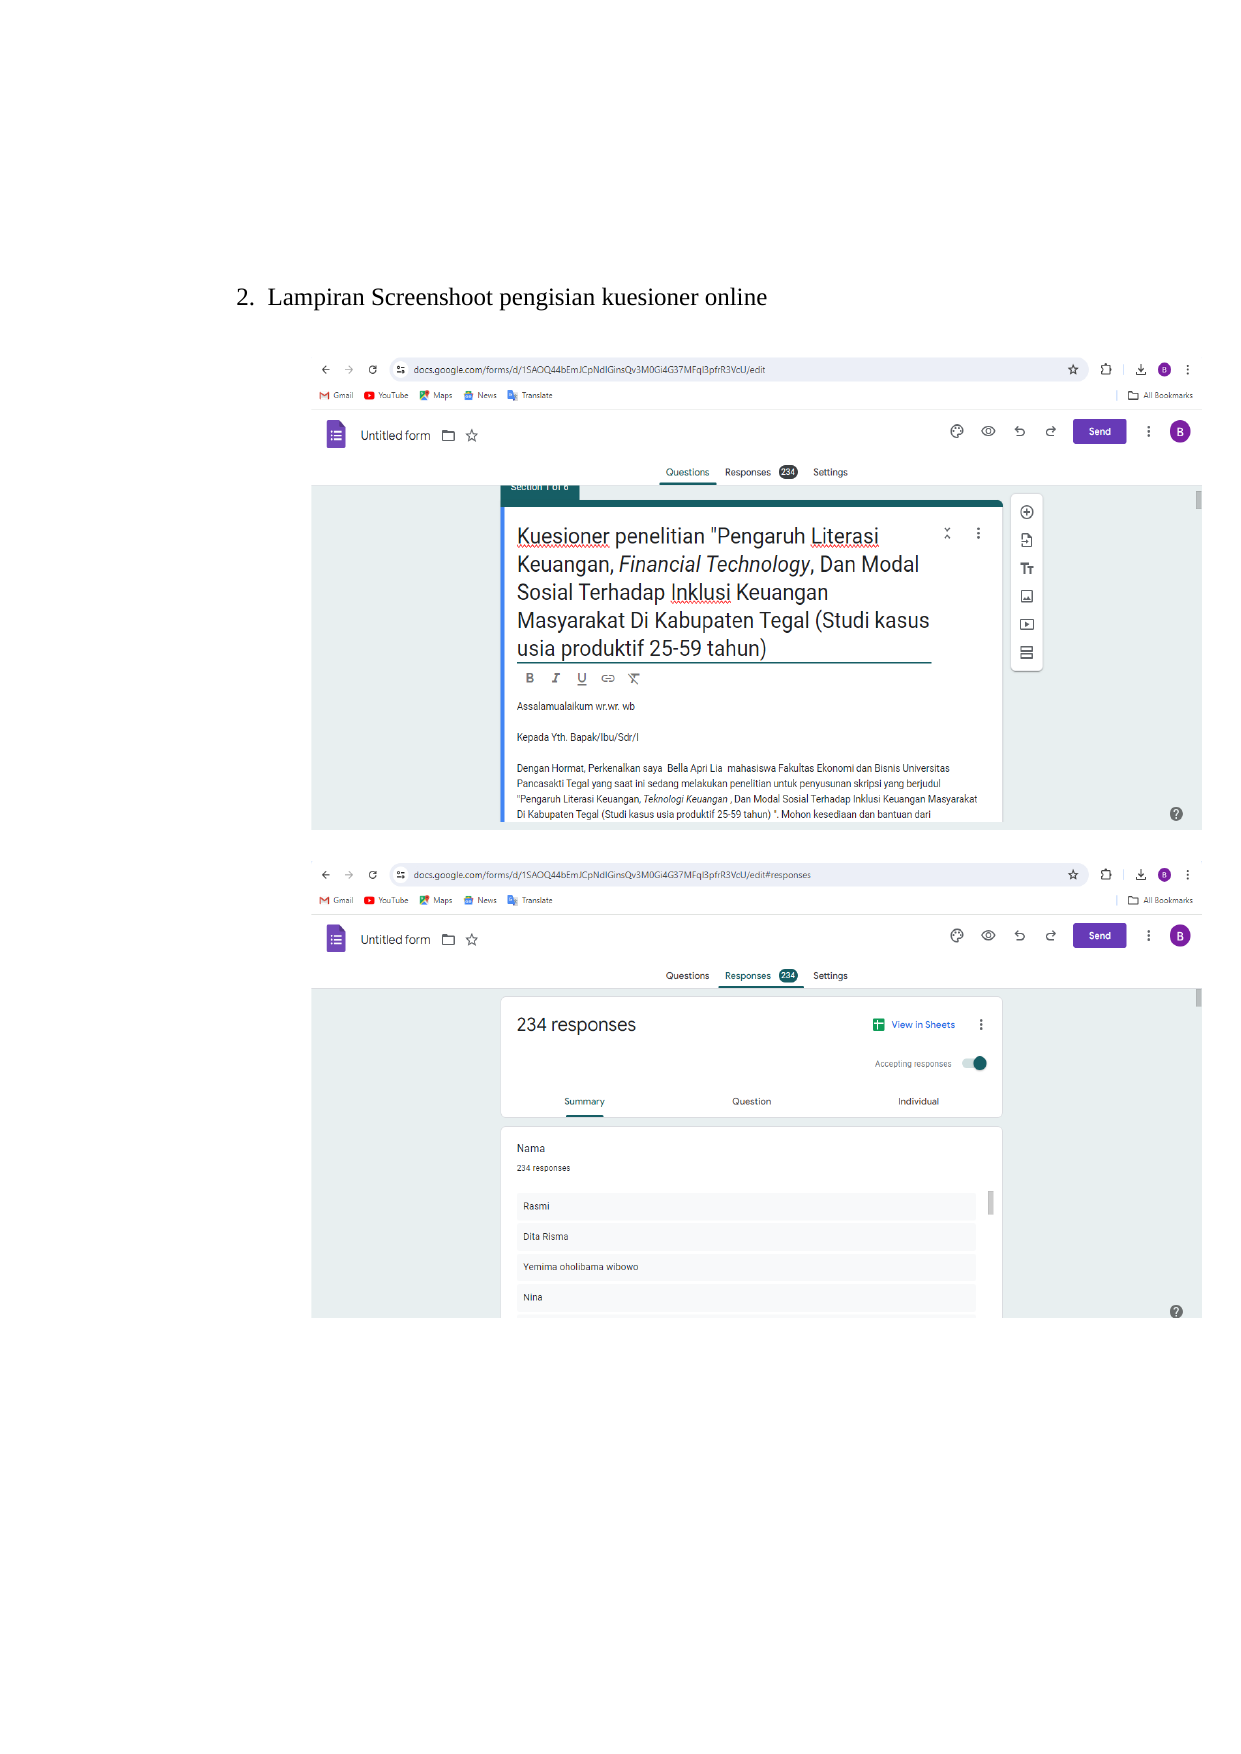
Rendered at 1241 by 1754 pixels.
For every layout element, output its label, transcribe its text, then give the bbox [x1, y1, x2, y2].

picture [311, 861, 1202, 1318]
picture [311, 357, 1202, 830]
text 2. Lampiran Screenshoot pengisian kuesioner online [236, 282, 1063, 310]
